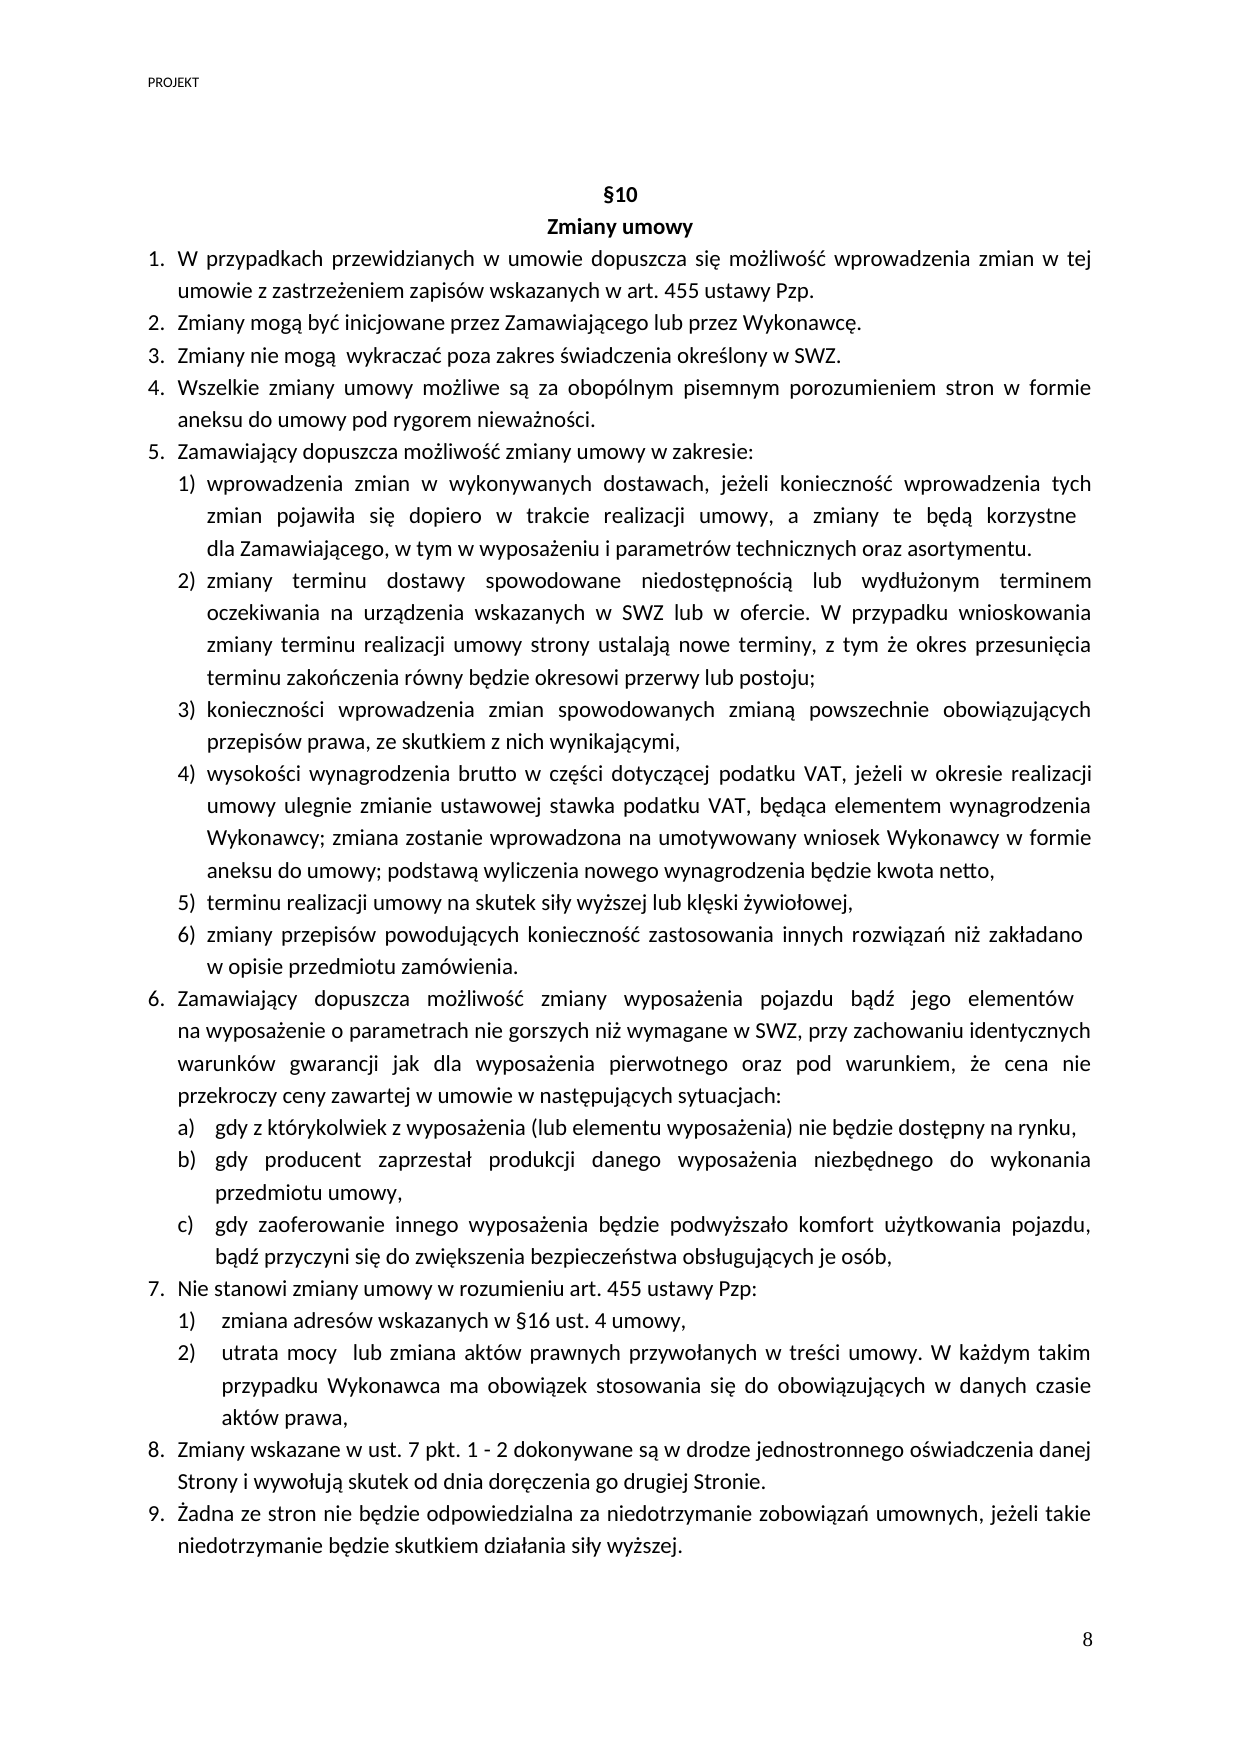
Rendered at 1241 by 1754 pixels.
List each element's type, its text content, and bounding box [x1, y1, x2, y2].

list gdy zaoferowanie innego wyposażenia będzie podwyższało komfort użytkowania pojazdu, bądź przyczyni się do zwiększenia bezpieczeństwa obsługujących je osób, [177, 1210, 1093, 1270]
text §10 [148, 180, 1093, 208]
list Zmiany mogą być inicjowane przez Zamawiającego lub przez Wykonawcę. [148, 308, 1093, 337]
list terminu realizacji umowy na skutek siły wyższej lub klęski żywiołowej, [177, 888, 1093, 916]
list W przypadkach przewidzianych w umowie dopuszcza się możliwość wprowadzenia zmian w tej umowie z zastrzeżeniem zapisów wskazanych w art. 455 ustawy Pzp. [148, 244, 1093, 304]
list zmiany terminu dostawy spowodowane niedostępnością lub wydłużonym terminem oczekiwania na urządzenia wskazanych w SWZ lub w ofercie. W przypadku wnioskowania zmiany terminu realizacji umowy strony ustalają nowe terminy, z tym że okres przesunięcia terminu zakończenia równy będzie okresowi przerwy lub postoju; [177, 566, 1093, 691]
list zmiany przepisów powodujących konieczność zastosowania innych rozwiązań niż zakładano w opisie przedmiotu zamówienia. [177, 920, 1093, 980]
text Zmiany umowy [148, 212, 1093, 240]
list gdy z którykolwiek z wyposażenia (lub elementu wyposażenia) nie będzie dostępny na rynku, [177, 1113, 1093, 1141]
list Zamawiający dopuszcza możliwość zmiany umowy w zakresie: [148, 437, 1093, 465]
list Zmiany wskazane w ust. 7 pkt. 1 - 2 dokonywane są w drodze jednostronnego oświadczenia danej Strony i wywołują skutek od dnia doręczenia go drugiej Stronie. [148, 1435, 1093, 1495]
list zmiana adresów wskazanych w §16 ust. 4 umowy, [177, 1306, 1093, 1334]
list utrata mocy lub zmiana aktów prawnych przywołanych w treści umowy. W każdym takim przypadku Wykonawca ma obowiązek stosowania się do obowiązujących w danych czasie aktów prawa, [177, 1338, 1093, 1431]
list konieczności wprowadzenia zmian spowodowanych zmianą powszechnie obowiązujących przepisów prawa, ze skutkiem z nich wynikającymi, [177, 695, 1093, 755]
list Nie stanowi zmiany umowy w rozumieniu art. 455 ustawy Pzp: [148, 1274, 1093, 1302]
list wprowadzenia zmian w wykonywanych dostawach, jeżeli konieczność wprowadzenia tych zmian pojawiła się dopiero w trakcie realizacji umowy, a zmiany te będą korzystne dla Zamawiającego, w tym w wyposażeniu i parametrów technicznych oraz asortymentu. [177, 469, 1093, 562]
list Zamawiający dopuszcza możliwość zmiany wyposażenia pojazdu bądź jego elementów na wyposażenie o parametrach nie gorszych niż wymagane w SWZ, przy zachowaniu identycznych warunków gwarancji jak dla wyposażenia pierwotnego oraz pod warunkiem, że cena nie przekroczy ceny zawartej w umowie w następujących sytuacjach: [148, 984, 1093, 1109]
list Żadna ze stron nie będzie odpowiedzialna za niedotrzymanie zobowiązań umownych, jeżeli takie niedotrzymanie będzie skutkiem działania siły wyższej. [148, 1499, 1093, 1560]
list wysokości wynagrodzenia brutto w części dotyczącej podatku VAT, jeżeli w okresie realizacji umowy ulegnie zmianie ustawowej stawka podatku VAT, będąca elementem wynagrodzenia Wykonawcy; zmiana zostanie wprowadzona na umotywowany wniosek Wykonawcy w formie aneksu do umowy; podstawą wyliczenia nowego wynagrodzenia będzie kwota netto, [177, 759, 1093, 884]
list Wszelkie zmiany umowy możliwe są za obopólnym pisemnym porozumieniem stron w formie aneksu do umowy pod rygorem nieważności. [148, 373, 1093, 433]
list Zmiany nie mogą wykraczać poza zakres świadczenia określony w SWZ. [148, 341, 1093, 369]
list gdy producent zaprzestał produkcji danego wyposażenia niezbędnego do wykonania przedmiotu umowy, [177, 1145, 1093, 1206]
